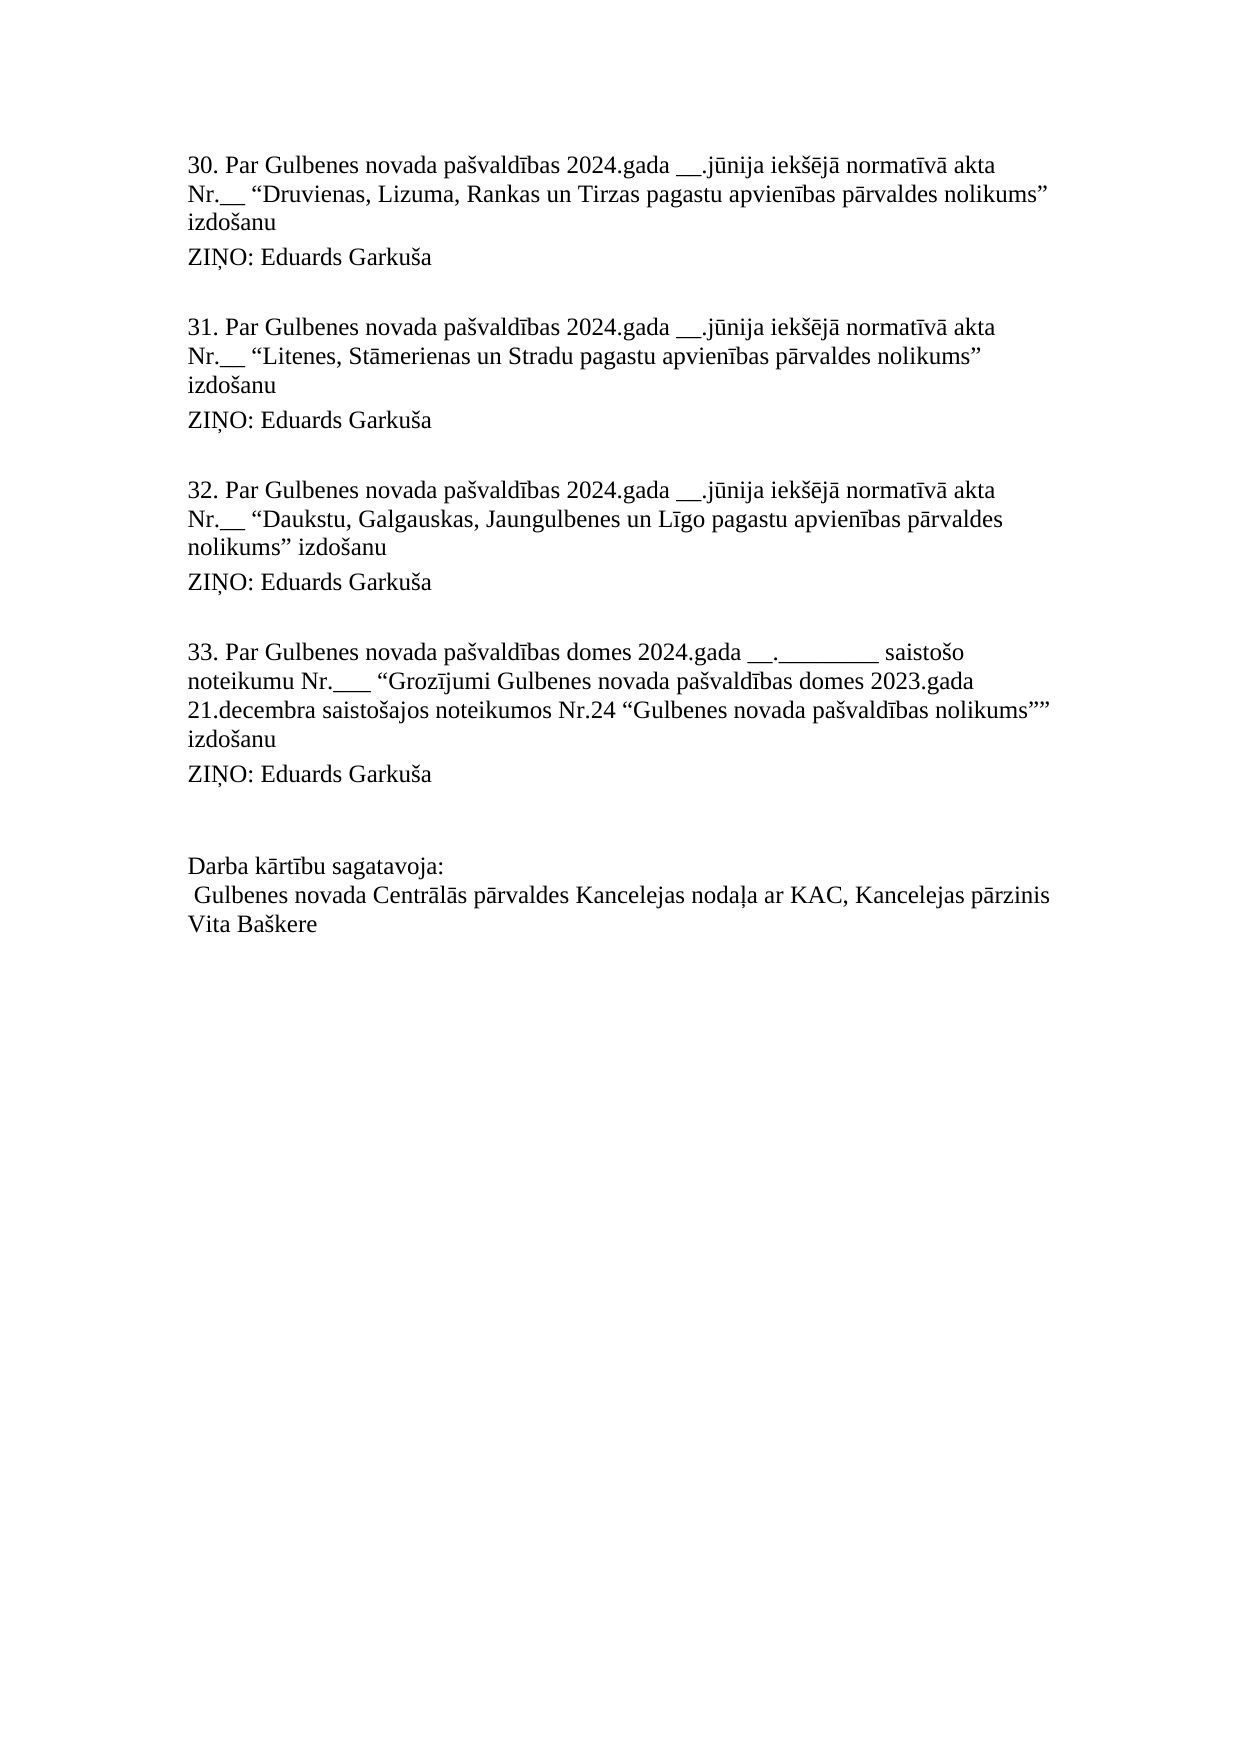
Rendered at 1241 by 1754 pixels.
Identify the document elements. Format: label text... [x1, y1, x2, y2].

text ZIŅO: Eduards Garkuša [187, 405, 1053, 434]
text ZIŅO: Eduards Garkuša [187, 759, 1053, 787]
text ZIŅO: Eduards Garkuša [187, 242, 1053, 271]
text 32. Par Gulbenes novada pašvaldības 2024.gada __.jūnija iekšējā normatīvā akta Nr.__ “Daukstu, Galgauskas, Jaungulbenes un Līgo pagastu apvienības pārvaldes nolikums” izdošanu [187, 475, 1053, 561]
text 30. Par Gulbenes novada pašvaldības 2024.gada __.jūnija iekšējā normatīvā akta Nr.__ “Druvienas, Lizuma, Rankas un Tirzas pagastu apvienības pārvaldes nolikums” izdošanu [187, 150, 1053, 236]
text ZIŅO: Eduards Garkuša [187, 567, 1053, 596]
text 31. Par Gulbenes novada pašvaldības 2024.gada __.jūnija iekšējā normatīvā akta Nr.__ “Litenes, Stāmerienas un Stradu pagastu apvienības pārvaldes nolikums” izdošanu [187, 312, 1053, 399]
text Darba kārtību sagatavoja: [187, 851, 1053, 880]
text Gulbenes novada Centrālās pārvaldes Kancelejas nodaļa ar KAC, Kancelejas pārzinis Vita Baškere [187, 880, 1053, 937]
text 33. Par Gulbenes novada pašvaldības domes 2024.gada __.________ saistošo noteikumu Nr.___ “Grozījumi Gulbenes novada pašvaldības domes 2023.gada 21.decembra saistošajos noteikumos Nr.24 “Gulbenes novada pašvaldības nolikums”” izdošanu [187, 637, 1053, 752]
